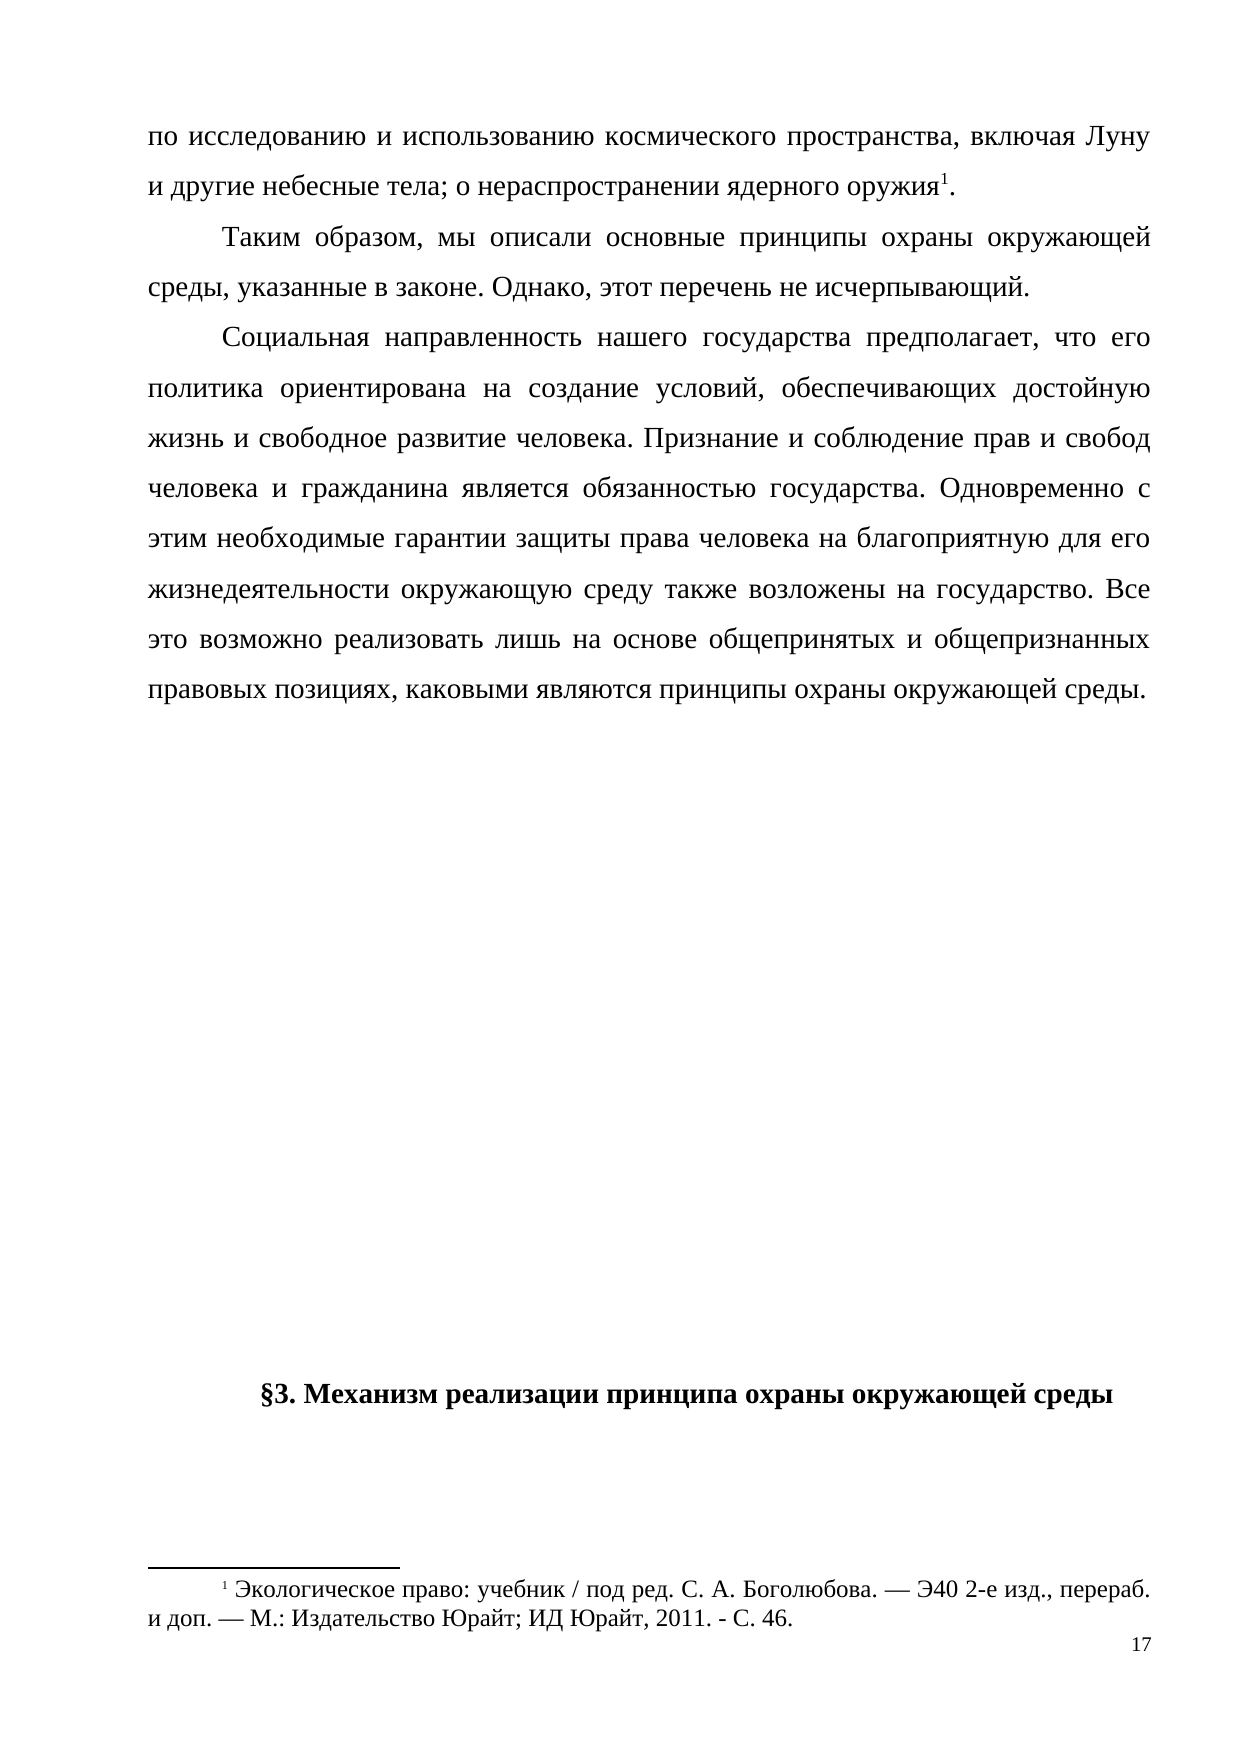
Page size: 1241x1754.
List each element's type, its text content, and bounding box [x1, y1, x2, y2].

text Таким образом, мы описали основные принципы охраны окружающей среды, указанные в законе. Однако, этот перечень не исчерпывающий. [148, 219, 1152, 303]
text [148, 152, 1152, 202]
text Социальная направленность нашего государства предполагает, что его политика ориентирована на создание условий, обеспечивающих достойную жизнь и свободное развитие человека. Признание и соблюдение прав и свобод человека и гражданина является обязанностью государства. Одновременно с этим необходимые гарантии защиты права человека на благоприятную для его жизнедеятельности окружающую среду также возложены на государство. Все это возможно реализовать лишь на основе общепринятых и общепризнанных правовых позициях, каковыми являются принципы охраны окружающей среды. [148, 319, 1152, 705]
text §3. Механизм реализации принципа охраны окружающей среды [148, 1376, 1152, 1409]
